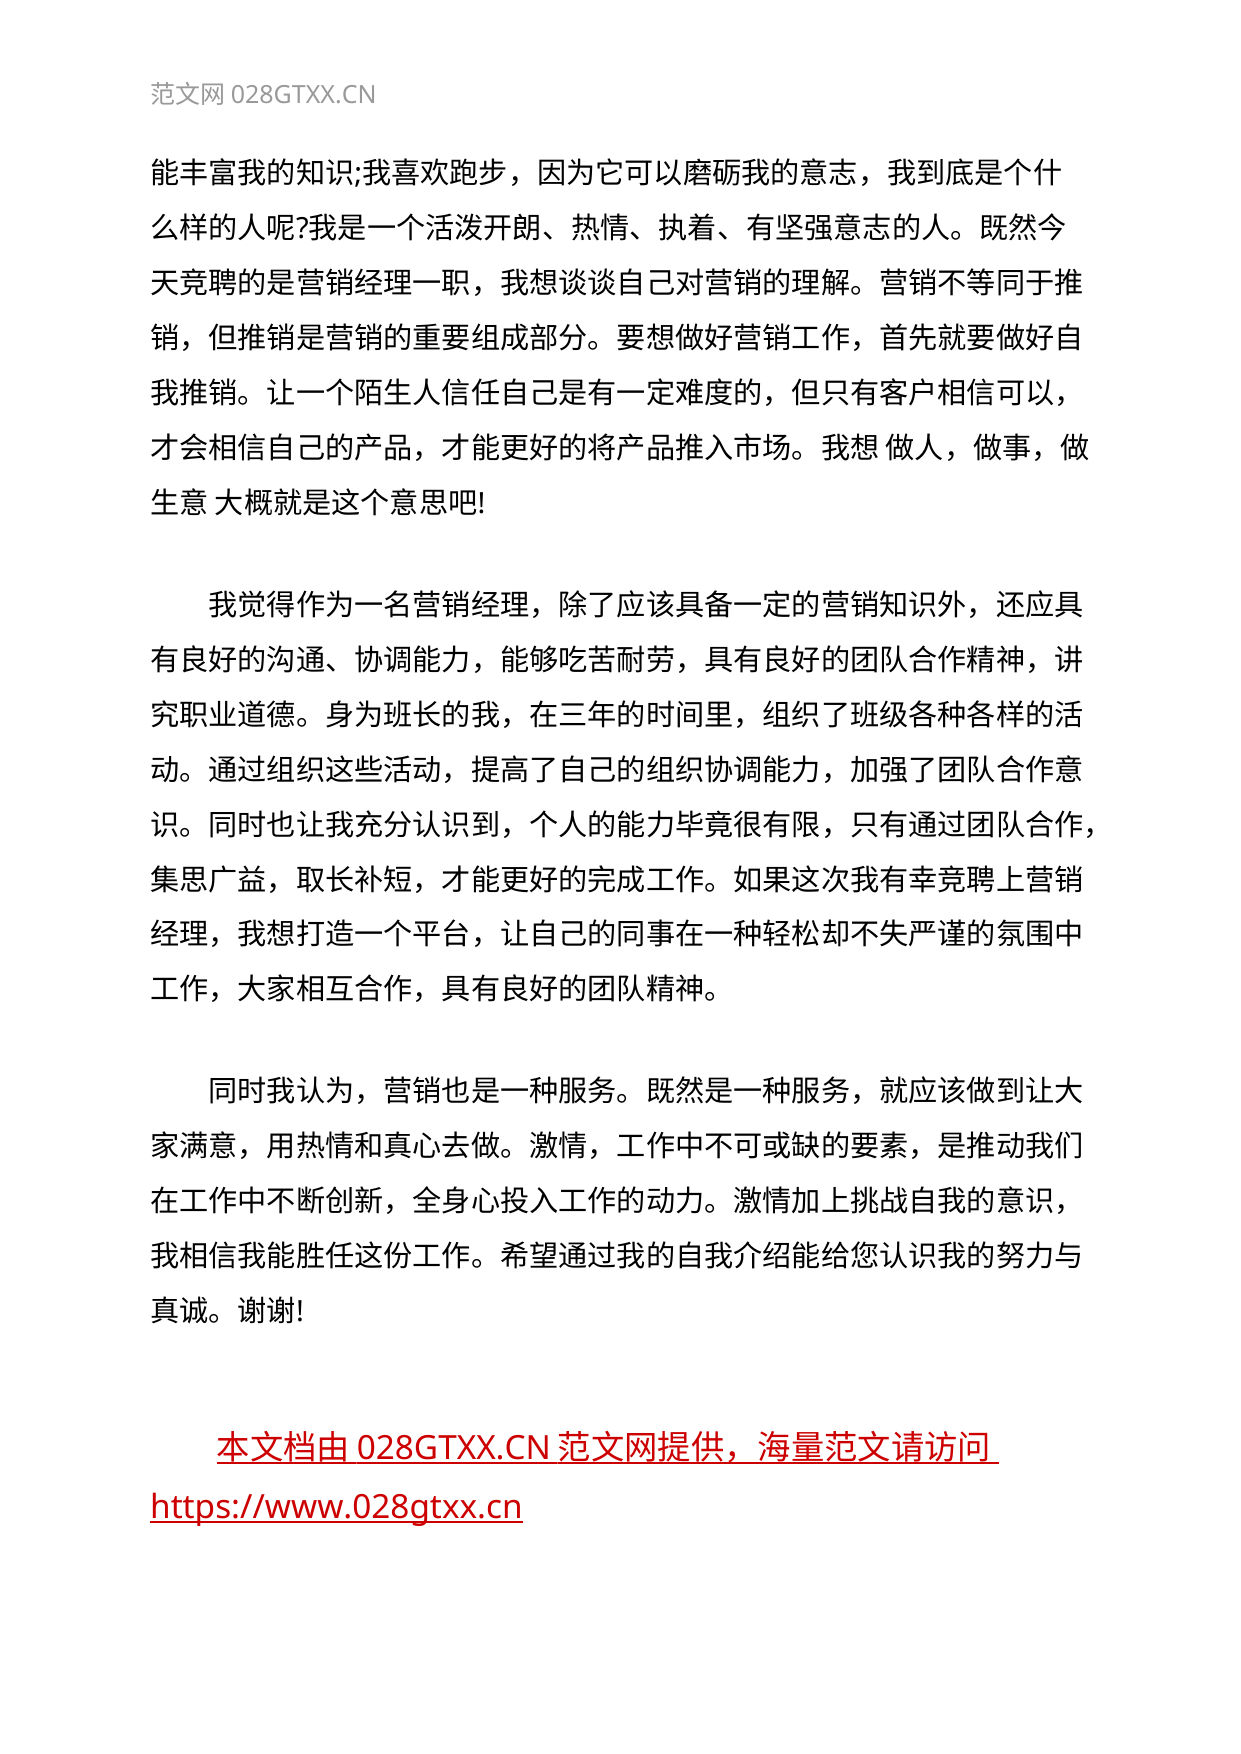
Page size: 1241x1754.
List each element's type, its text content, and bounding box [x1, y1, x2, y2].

text 同时我认为，营销也是一种服务。既然是一种服务，就应该做到让大家满意，用热情和真心去做。激情，工作中不可或缺的要素，是推动我们在工作中不断创新，全身心投入工作的动力。激情加上挑战自我的意识，我相信我能胜任这份工作。希望通过我的自我介绍能给您认识我的努力与真诚。谢谢! [150, 1068, 1090, 1329]
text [150, 150, 1090, 522]
text 我觉得作为一名营销经理，除了应该具备一定的营销知识外，还应具有良好的沟通、协调能力，能够吃苦耐劳，具有良好的团队合作精神，讲究职业道德。身为班长的我，在三年的时间里，组织了班级各种各样的活动。通过组织这些活动，提高了自己的组织协调能力，加强了团队合作意识。同时也让我充分认识到，个人的能力毕竟很有限，只有通过团队合作，集思广益，取长补短，才能更好的完成工作。如果这次我有幸竞聘上营销经理，我想打造一个平台，让自己的同事在一种轻松却不失严谨的氛围中工作，大家相互合作，具有良好的团队精神。 [150, 582, 1090, 1008]
text 本文档由028GTXX.CN范文网提供，海量范文请访问 https://www.028gtxx.cn [150, 1420, 1090, 1528]
